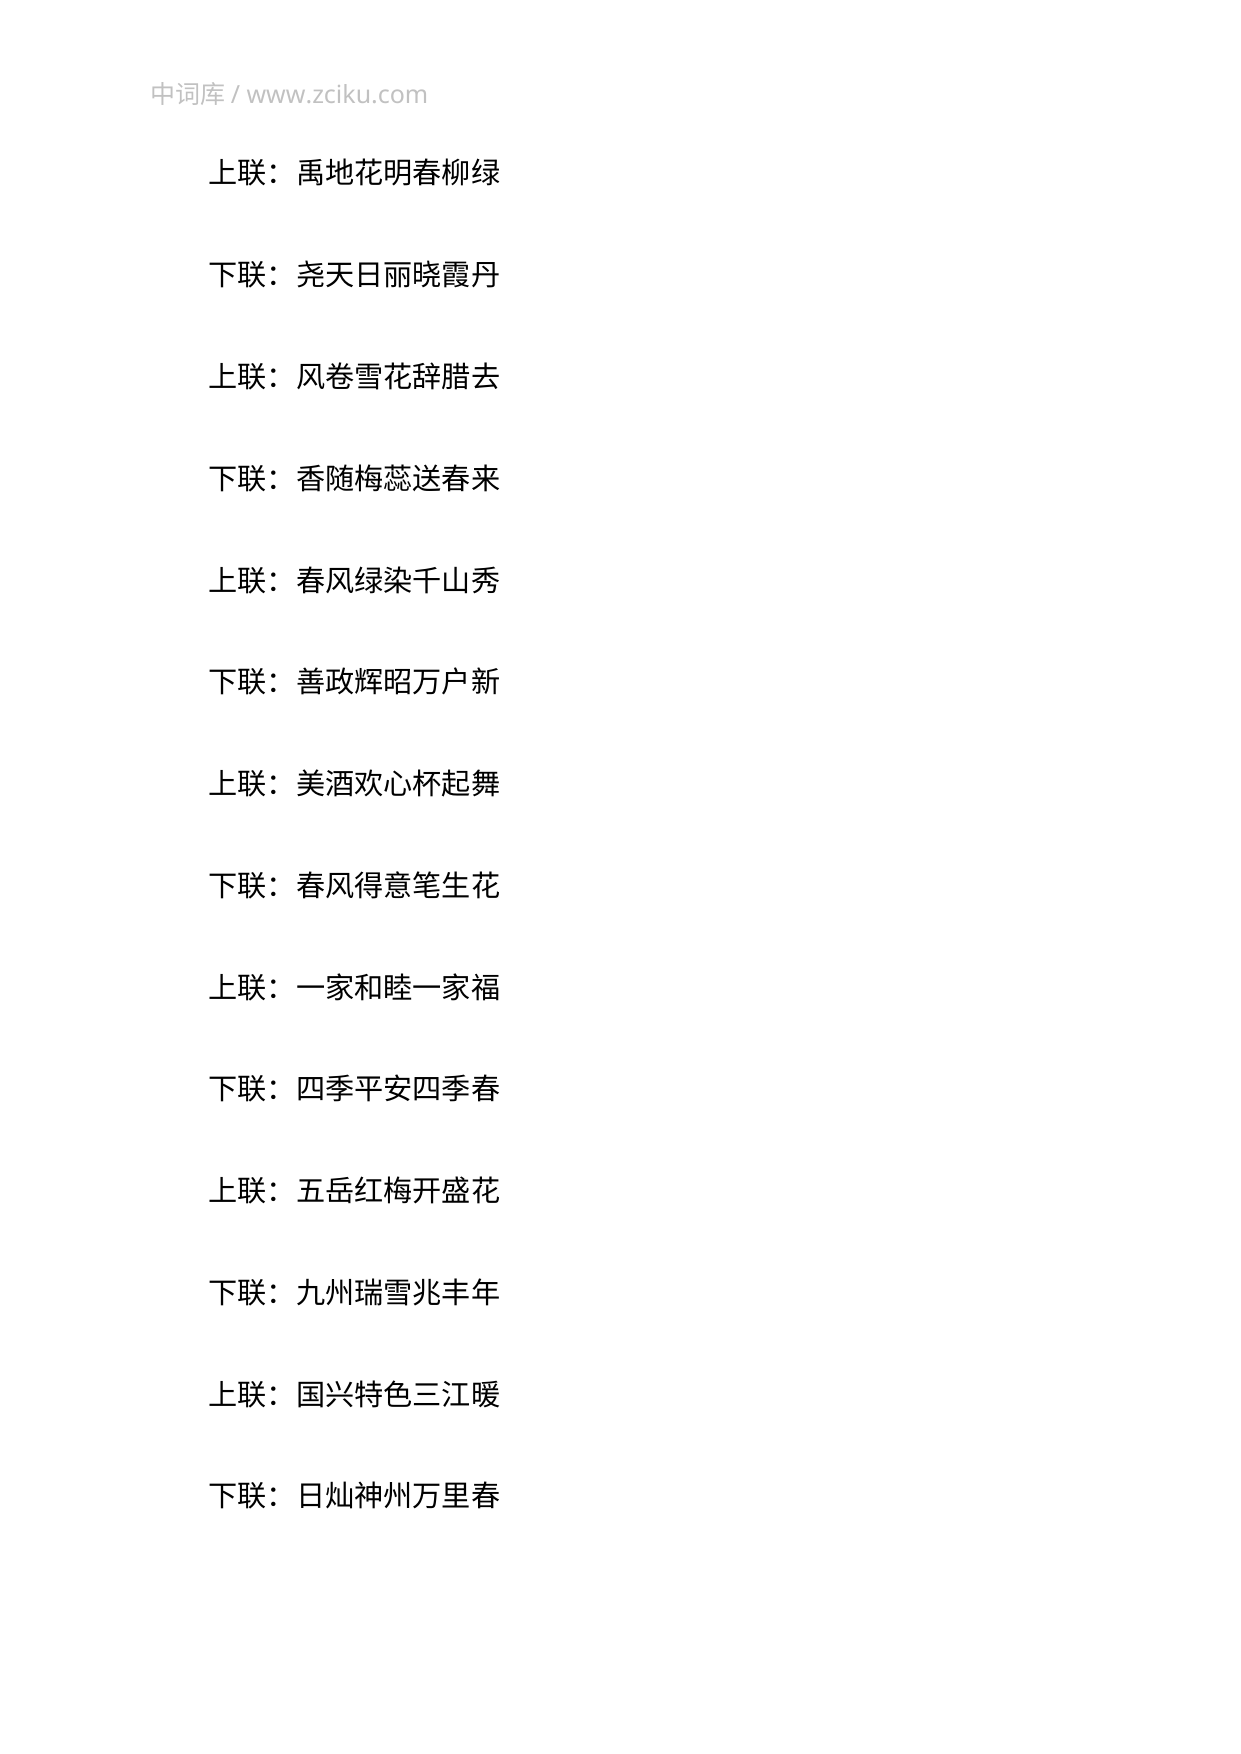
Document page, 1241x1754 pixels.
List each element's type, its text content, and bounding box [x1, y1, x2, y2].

text 上联：五岳红梅开盛花 [150, 1168, 1090, 1210]
text 下联：九州瑞雪兆丰年 [150, 1269, 1090, 1312]
text 上联：美酒欢心杯起舞 [150, 761, 1090, 803]
text 上联：春风绿染千山秀 [150, 557, 1090, 599]
text 上联：一家和睦一家福 [150, 964, 1090, 1006]
text 下联：春风得意笔生花 [150, 862, 1090, 905]
text 下联：四季平安四季春 [150, 1066, 1090, 1108]
text 下联：日灿神州万里春 [150, 1473, 1090, 1515]
text 上联：国兴特色三江暖 [150, 1371, 1090, 1413]
text 上联：禹地花明春柳绿 [150, 150, 1090, 192]
text 下联：善政辉昭万户新 [150, 659, 1090, 701]
text 下联：尧天日丽晓霞丹 [150, 252, 1090, 294]
text 上联：风卷雪花辞腊去 [150, 353, 1090, 396]
text 下联：香随梅蕊送春来 [150, 455, 1090, 498]
